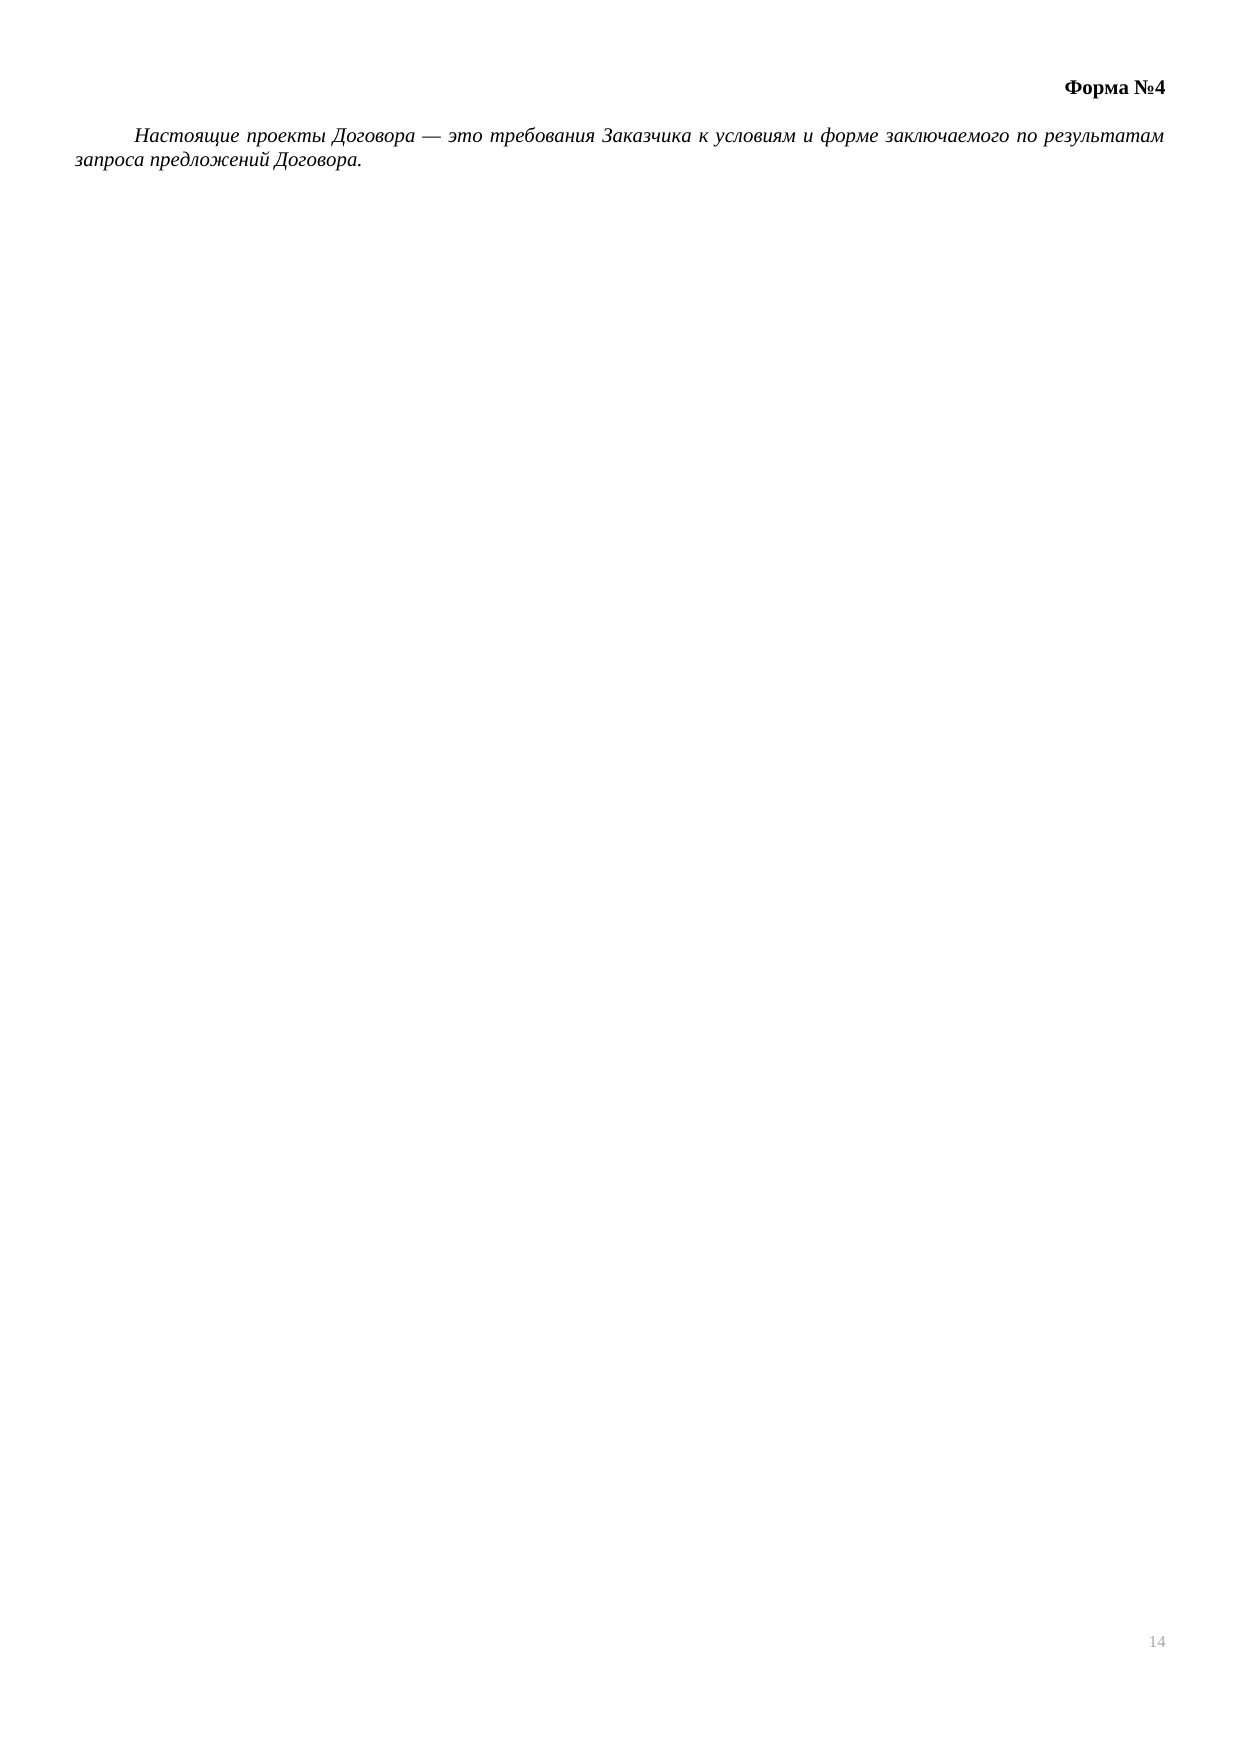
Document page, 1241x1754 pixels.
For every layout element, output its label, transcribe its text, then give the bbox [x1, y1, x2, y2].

text Форма №4 [75, 75, 1165, 99]
text Настоящие проекты Договора — это требования Заказчика к условиям и форме заключаемого по результатам запроса предложений Договора. [75, 123, 1165, 171]
